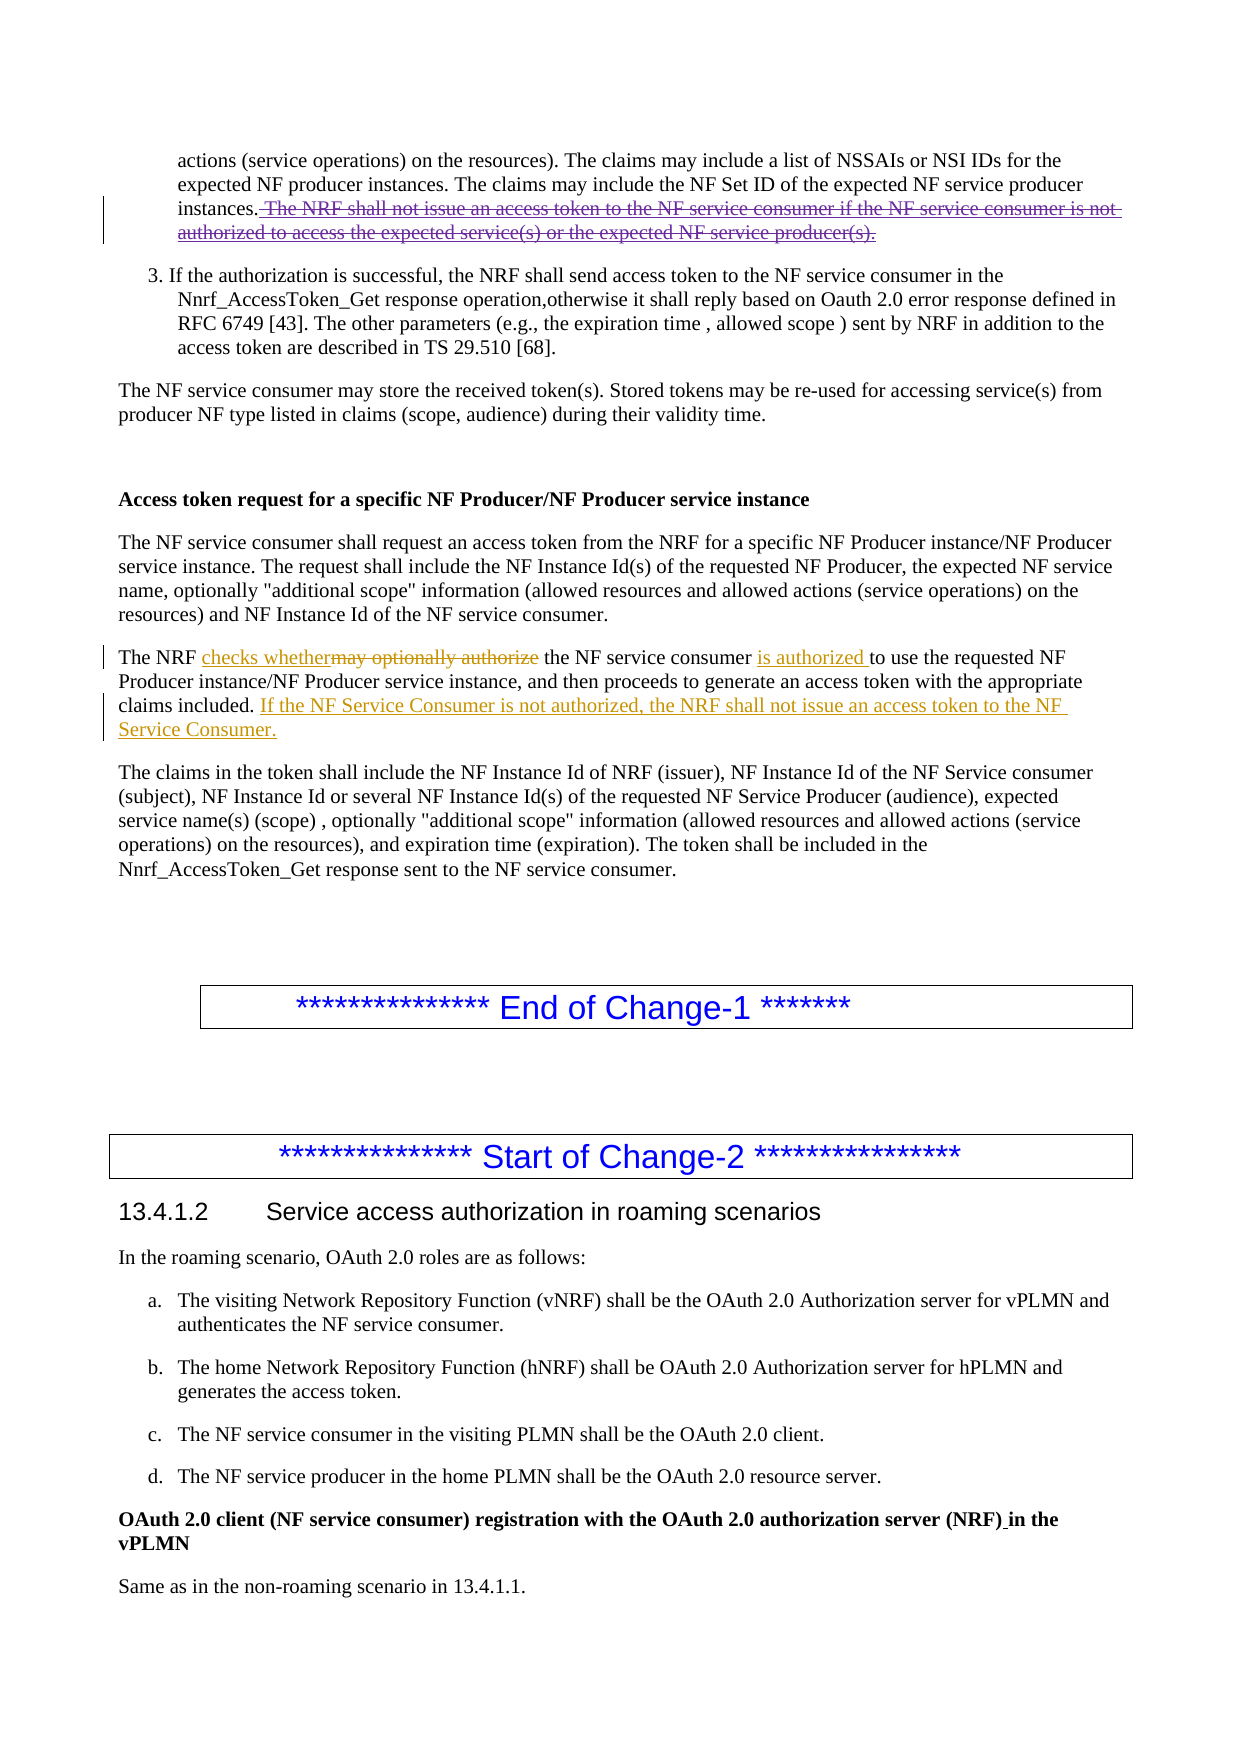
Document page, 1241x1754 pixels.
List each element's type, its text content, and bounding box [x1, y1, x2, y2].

text Access token request for a specific NF Producer/NF Producer service instance [118, 487, 1122, 511]
text c. The NF service consumer in the visiting PLMN shall be the OAuth 2.0 client. [148, 1421, 1122, 1446]
text The NF service consumer shall request an access token from the NRF for a specific NF Producer instance/NF Producer service instance. The request shall include the NF Instance Id(s) of the requested NF Producer, the expected NF service name, optionally "additional scope" information (allowed resources and allowed actions (service operations) on the resources) and NF Instance Id of the NF service consumer. [118, 530, 1122, 626]
text *************** Start of Change-2 **************** [110, 1135, 1132, 1178]
text The NF service consumer may store the received token(s). Stored tokens may be re-used for accessing service(s) from producer NF type listed in claims (scope, audience) during their validity time. [118, 378, 1122, 426]
text In the roaming scenario, OAuth 2.0 roles are as follows: [118, 1245, 1122, 1269]
text 3. If the authorization is successful, the NRF shall send access token to the NF service consumer in the Nnrf_AccessToken_Get response operation,otherwise it shall reply based on Oauth 2.0 error response defined in RFC 6749 [43]. The other parameters (e.g., the expiration time , allowed scope ) sent by NRF in addition to the access token are described in TS 29.510 [68]. [148, 263, 1122, 359]
text b. The home Network Repository Function (hNRF) shall be OAuth 2.0 Authorization server for hPLMN and generates the access token. [148, 1354, 1122, 1403]
text The claims in the token shall include the NF Instance Id of NRF (issuer), NF Instance Id of the NF Service consumer (subject), NF Instance Id or several NF Instance Id(s) of the requested NF Service Producer (audience), expected service name(s) (scope) , optionally "additional scope" information (allowed resources and allowed actions (service operations) on the resources), and expiration time (expiration). The token shall be included in the Nnrf_AccessToken_Get response sent to the NF service consumer. [118, 760, 1122, 881]
text *************** End of Change-1 ******* [201, 986, 1132, 1028]
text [118, 1574, 1122, 1598]
text OAuth 2.0 client (NF service consumer) registration with the OAuth 2.0 authorization server (NRF) in the vPLMN [118, 1507, 1122, 1555]
text a. The visiting Network Repository Function (vNRF) shall be the OAuth 2.0 Authorization server for vPLMN and authenticates the NF service consumer. [148, 1288, 1122, 1336]
text d. The NF service producer in the home PLMN shall be the OAuth 2.0 resource server. [148, 1464, 1122, 1488]
subtitle 13.4.1.2 Service access authorization in roaming scenarios [118, 1197, 1122, 1226]
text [177, 148, 1122, 244]
text The NRF the NF service consumer to use the requested NF Producer instance/NF Producer service instance, and then proceeds to generate an access token with the appropriate claims included. [118, 645, 1122, 741]
